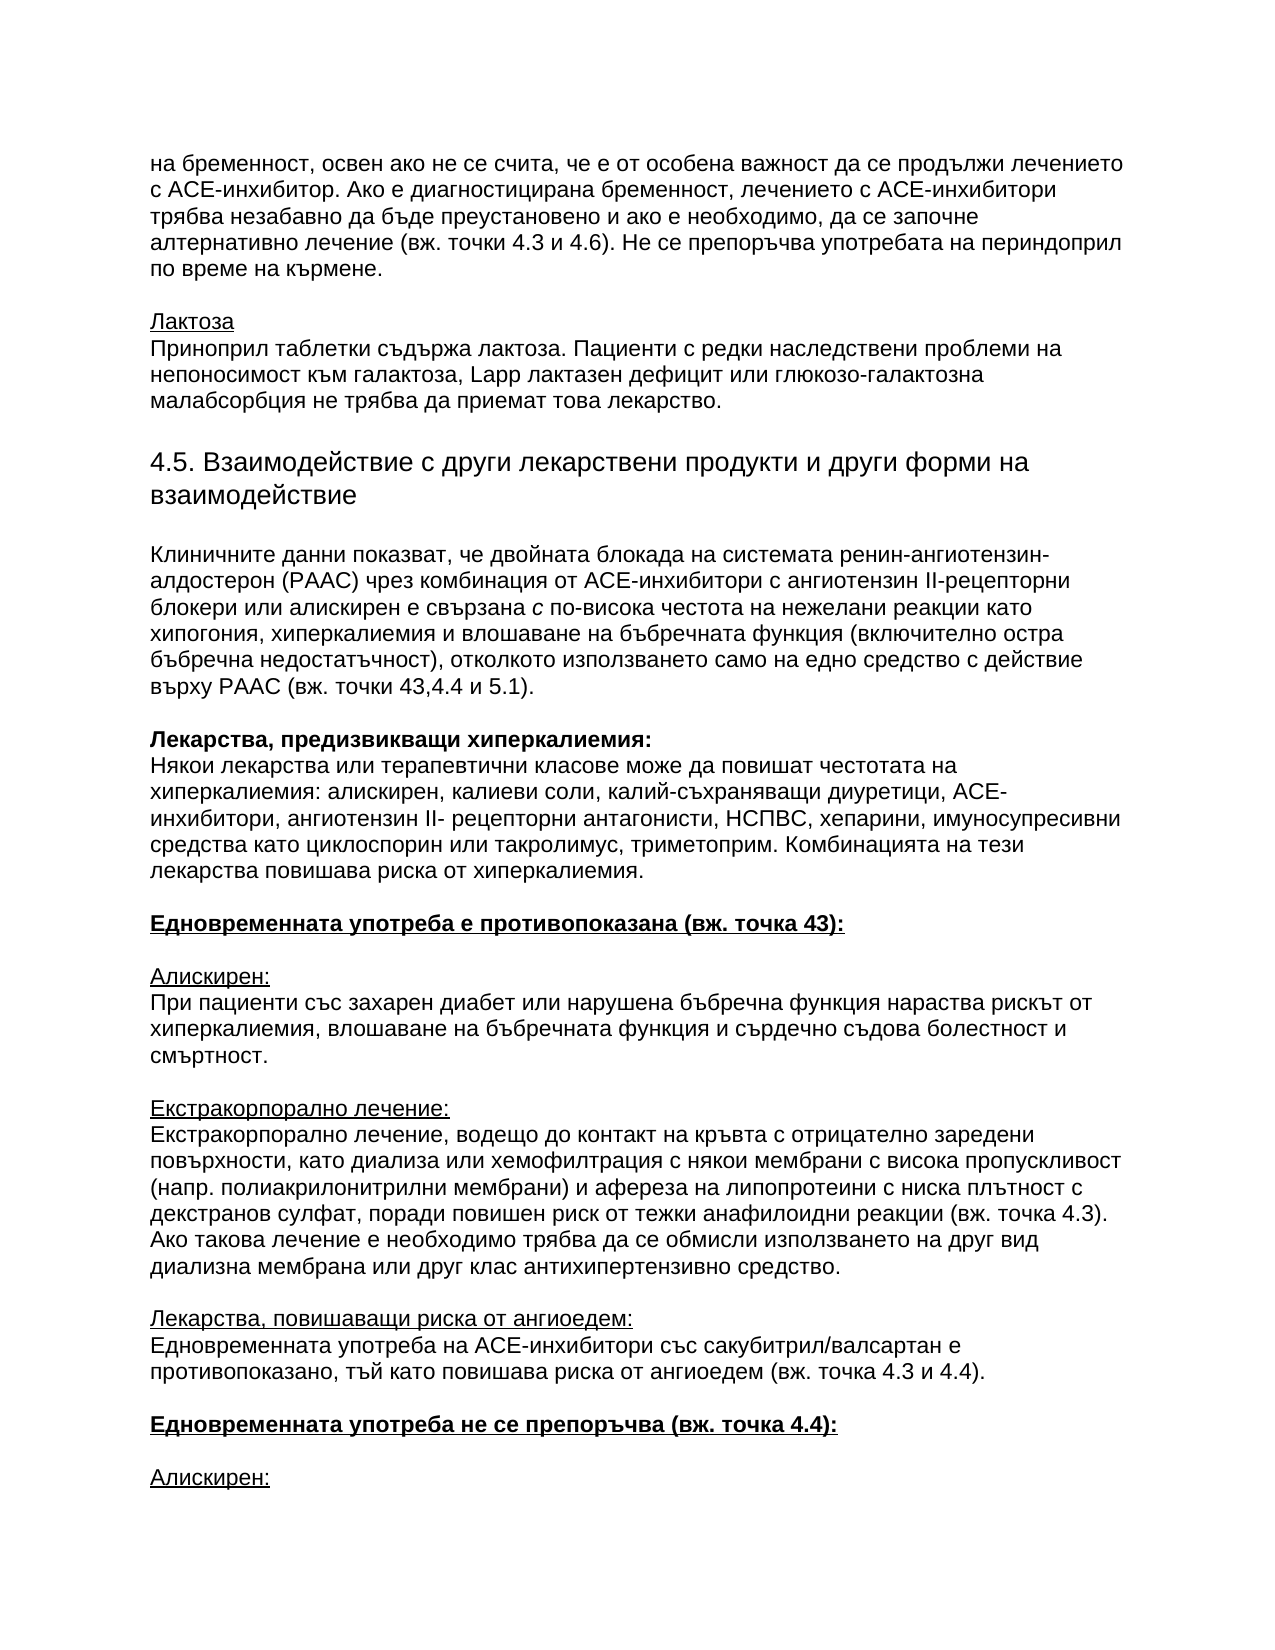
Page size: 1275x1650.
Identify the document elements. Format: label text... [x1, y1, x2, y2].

text Приноприл таблетки съдържа лактоза. Пациенти с редки наследствени проблеми на непоносимост към галактоза, Lapp лактазен дефицит или глюкозо-галактозна малабсорбция не трябва да приемат това лекарство. [150, 334, 1125, 413]
text Алискирен: [150, 1463, 1125, 1490]
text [150, 150, 1125, 282]
text Екстракорпорално лечение: [150, 1094, 1125, 1121]
text При пациенти със захарен диабет или нарушена бъбречна функция нараства рискът от хиперкалиемия, влошаване на бъбречната функция и сърдечно съдова болестност и смъртност. [150, 989, 1125, 1068]
text Лекарства, предизвикващи хиперкалиемия: [150, 726, 1125, 752]
text Екстракорпорално лечение, водещо до контакт на кръвта с отрицателно заредени повърхности, като диализа или хемофилтрация с някои мембрани с висока пропускливост (напр. полиакрилонитрилни мембрани) и афереза на липопротеини с ниска плътност с декстранов сулфат, поради повишен риск от тежки анафилоидни реакции (вж. точка 4.3). Ако такова лечение е необходимо трябва да се обмисли използването на друг вид диализна мембрана или друг клас антихипертензивно средство. [150, 1121, 1125, 1279]
text Алискирен: [150, 963, 1125, 989]
text Едновременната употреба на АСЕ-инхибитори със сакубитрил/валсартан е противопоказано, тъй като повишава риска от ангиоедем (вж. точка 4.3 и 4.4). [150, 1332, 1125, 1384]
text Лактоза [150, 308, 1125, 334]
text Едновременната употреба не се препоръчва (вж. точка 4.4): [150, 1411, 1125, 1437]
text Едновременната употреба е противопоказана (вж. точка 43): [150, 910, 1125, 936]
text Някои лекарства или терапевтични класове може да повишат честотата на хиперкалиемия: алискирен, калиеви соли, калий-съхраняващи диуретици, АСЕ-инхибитори, ангиотензин II- рецепторни антагонисти, НСПВС, хепарини, имуносупресивни средства като циклоспорин или такролимус, триметоприм. Комбинацията на тези лекарства повишава риска от хиперкалиемия. [150, 752, 1125, 884]
text Клиничните данни показват, че двойната блокада на системата ренин-ангиотензин-алдостерон (РААС) чрез комбинация от АСЕ-инхибитори с ангиотензин II-рецепторни блокери или алискирен е свързана с по-висока честота на нежелани реакции като хипогония, хиперкалиемия и влошаване на бъбречната функция (включително остра бъбречна недостатъчност), отколкото използването само на едно средство с действие върху РААС (вж. точки 43,4.4 и 5.1). [150, 541, 1125, 699]
text Лекарства, повишаващи риска от ангиоедем: [150, 1305, 1125, 1332]
subtitle 4.5. Взаимодействие с други лекарствени продукти и други форми на взаимодействие [150, 446, 1125, 511]
